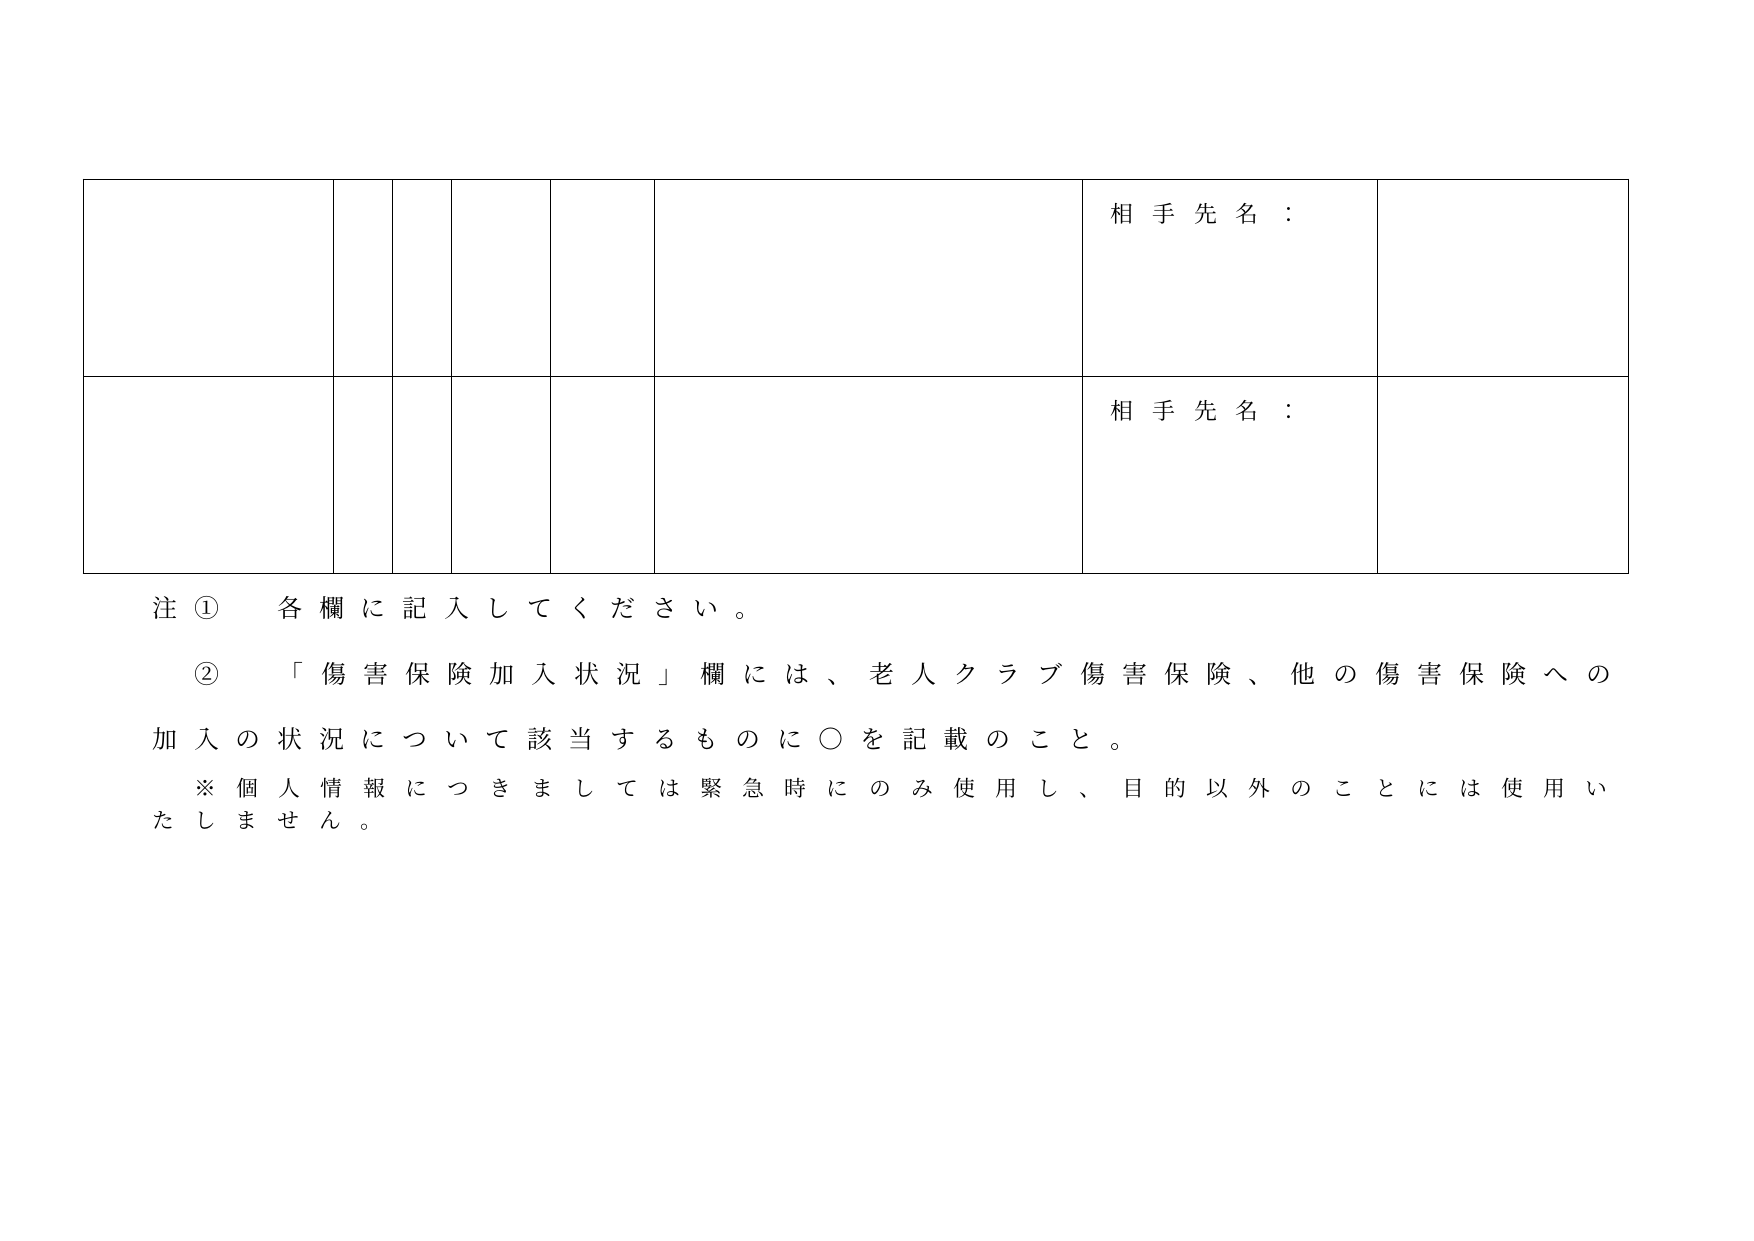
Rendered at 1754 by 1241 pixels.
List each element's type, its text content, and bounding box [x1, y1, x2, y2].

table_cell [551, 377, 654, 573]
table_cell [334, 180, 392, 376]
table_cell [452, 180, 550, 376]
table_cell [84, 377, 333, 573]
text ※個人情報につきましては緊急時にのみ使用し、目的以外のことには使用いたしません。 [152, 770, 1630, 836]
table_cell [334, 377, 392, 573]
table_cell 相手先名： [1083, 377, 1377, 573]
table_cell [655, 180, 1082, 376]
table_cell 相手先名： [1083, 180, 1377, 376]
table_cell [1378, 377, 1628, 573]
table_cell [551, 180, 654, 376]
table_cell [452, 377, 550, 573]
table_cell [393, 180, 451, 376]
table_cell [655, 377, 1082, 573]
table_cell [84, 180, 333, 376]
table_cell [1378, 180, 1628, 376]
text 注① 各欄に記入してください。 [152, 574, 1630, 639]
table_cell [393, 377, 451, 573]
text ② 「傷害保険加入状況」欄には、老人クラブ傷害保険、他の傷害保険への加入の状況について該当するものに○を記載のこと。 [152, 639, 1630, 770]
